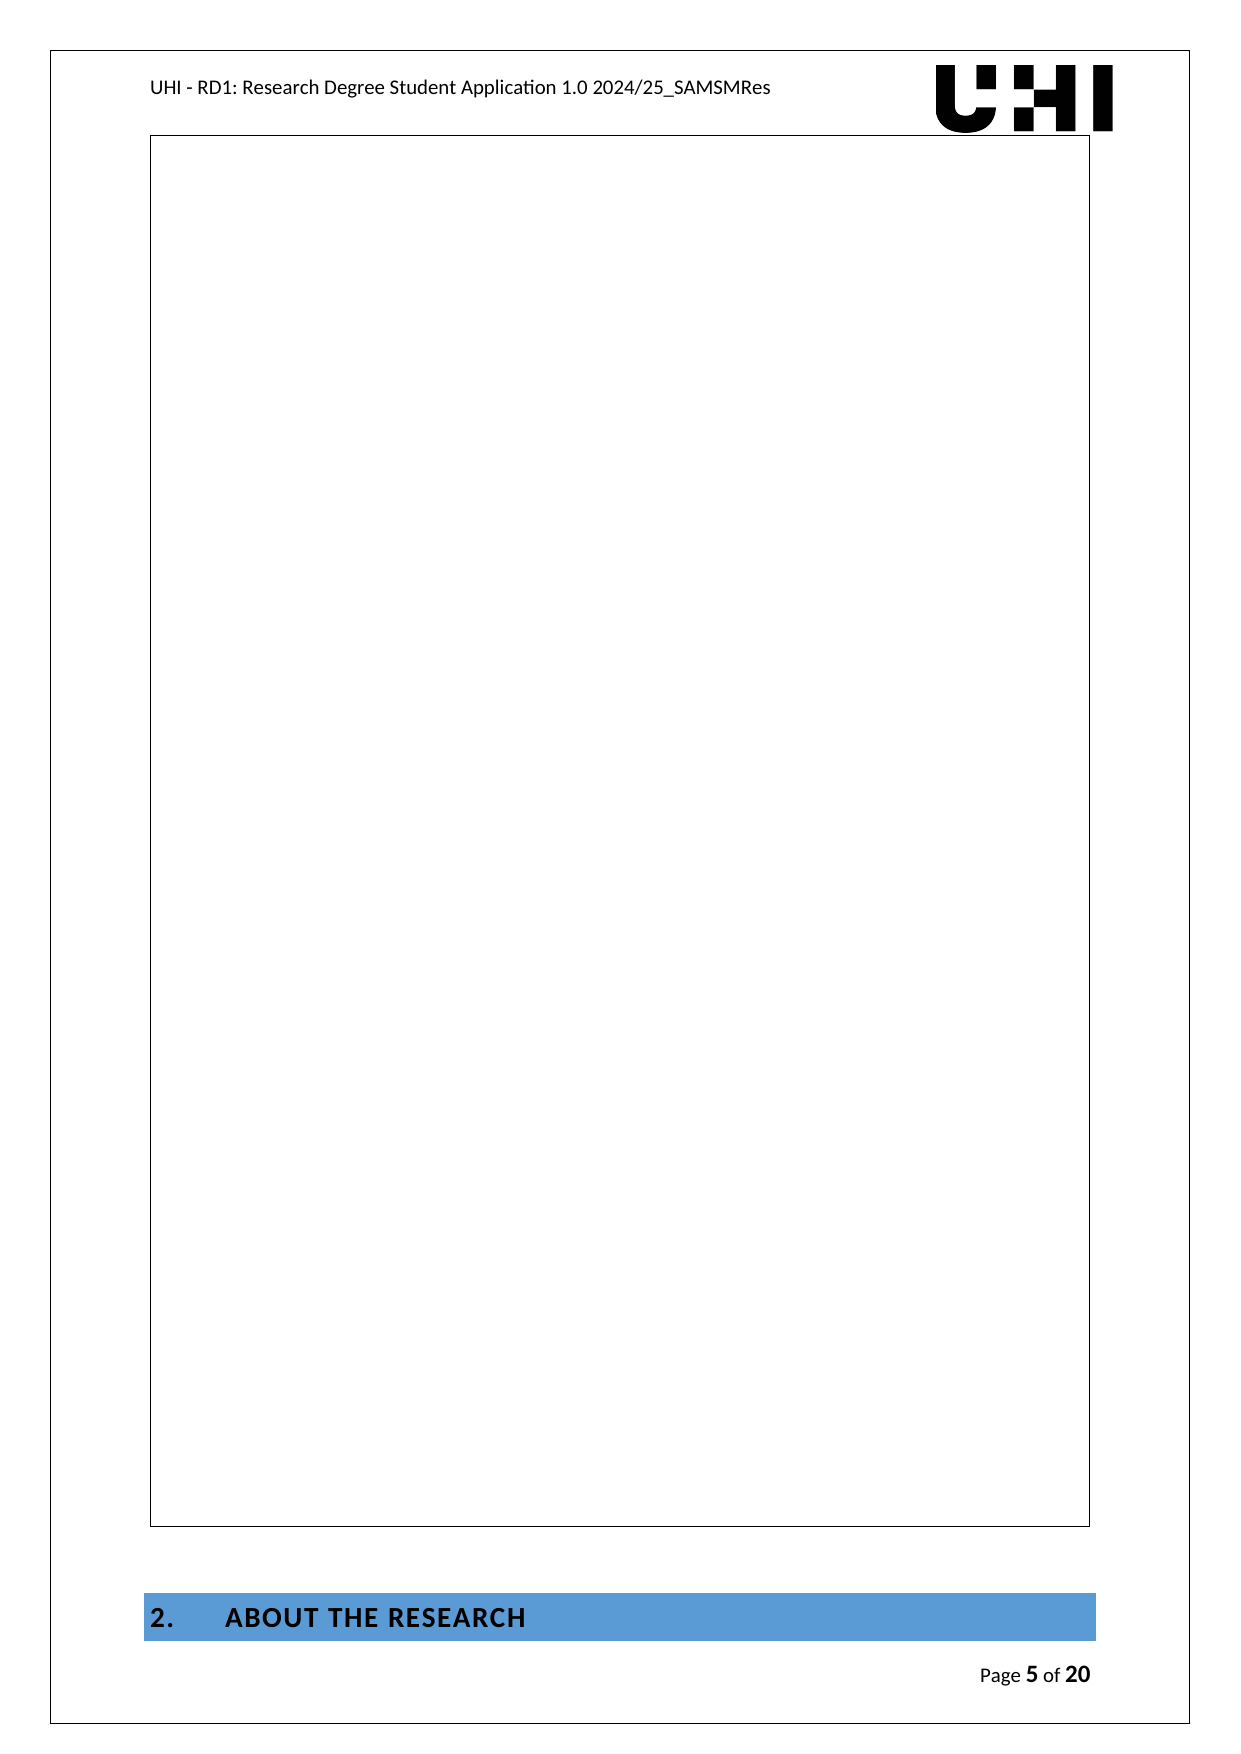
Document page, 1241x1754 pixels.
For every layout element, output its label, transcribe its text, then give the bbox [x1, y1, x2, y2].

subtitle ABOUT THE RESEARCH [150, 1599, 1090, 1635]
picture [936, 65, 1113, 133]
table_header [151, 136, 1089, 1526]
